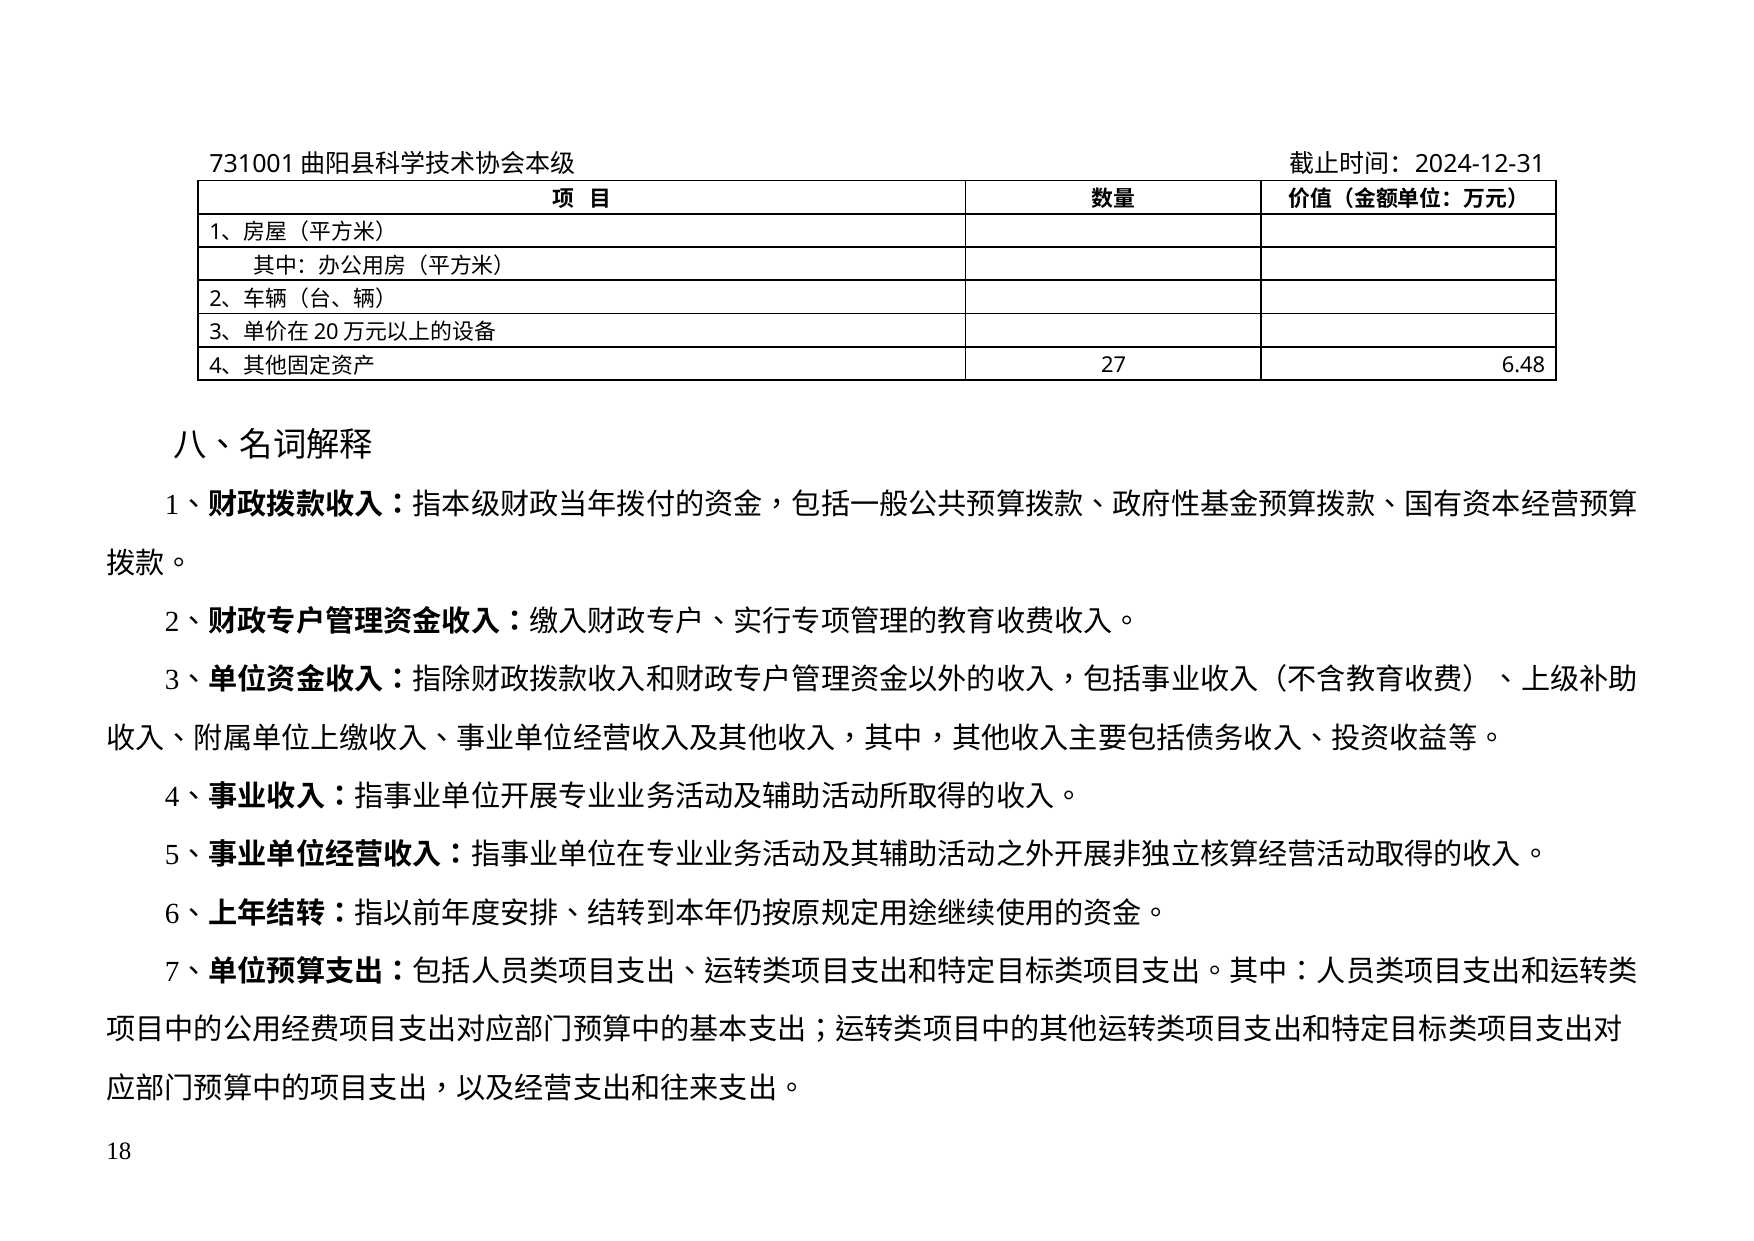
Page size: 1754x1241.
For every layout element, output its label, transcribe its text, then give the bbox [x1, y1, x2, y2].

table_cell 3、单价在20万元以上的设备 [199, 314, 965, 346]
table_cell [966, 314, 1260, 346]
table_cell [1262, 215, 1555, 246]
table_cell 2、车辆（台、辆） [199, 281, 965, 313]
table_cell 4、其他固定资产 [199, 348, 965, 379]
table_cell [1262, 314, 1555, 346]
table_cell 1、房屋（平方米） [199, 215, 965, 246]
text 6、上年结转：指以前年度安排、结转到本年仍按原规定用途继续使用的资金。 [106, 876, 1648, 935]
table_cell [966, 215, 1260, 246]
text 3、单位资金收入：指除财政拨款收入和财政专户管理资金以外的收入，包括事业收入（不含教育收费）、上级补助收入、附属单位上缴收入、事业单位经营收入及其他收入，其中，其他收入主要包括债务收入、投资收益等。 [106, 643, 1648, 760]
table_cell 27 [966, 348, 1260, 379]
table_cell 数量 [966, 181, 1260, 213]
table_header 截止时间：2024-12-31 [966, 143, 1555, 179]
table_cell 6.48 [1262, 348, 1555, 379]
table_cell [1262, 281, 1555, 313]
text 7、单位预算支出：包括人员类项目支出、运转类项目支出和特定目标类项目支出。其中：人员类项目支出和运转类项目中的公用经费项目支出对应部门预算中的基本支出；运转类项目中的其他运转类项目支出和特定目标类项目支出对应部门预算中的项目支出，以及经营支出和往来支出。 [106, 935, 1648, 1110]
text 八、名词解释 [106, 410, 1648, 468]
table_cell 价值（金额单位：万元） [1262, 181, 1555, 213]
table_header 731001曲阳县科学技术协会本级 [199, 143, 965, 179]
table_cell [1262, 248, 1555, 279]
table_cell 其中：办公用房（平方米） [199, 248, 965, 279]
table_cell 项 目 [199, 181, 965, 213]
text 4、事业收入：指事业单位开展专业业务活动及辅助活动所取得的收入。 [106, 760, 1648, 818]
text 5、事业单位经营收入：指事业单位在专业业务活动及其辅助活动之外开展非独立核算经营活动取得的收入。 [106, 818, 1648, 876]
text 1、财政拨款收入：指本级财政当年拨付的资金，包括一般公共预算拨款、政府性基金预算拨款、国有资本经营预算拨款。 [106, 468, 1648, 585]
text 2、财政专户管理资金收入：缴入财政专户、实行专项管理的教育收费收入。 [106, 585, 1648, 643]
table_cell [966, 281, 1260, 313]
table_cell [966, 248, 1260, 279]
